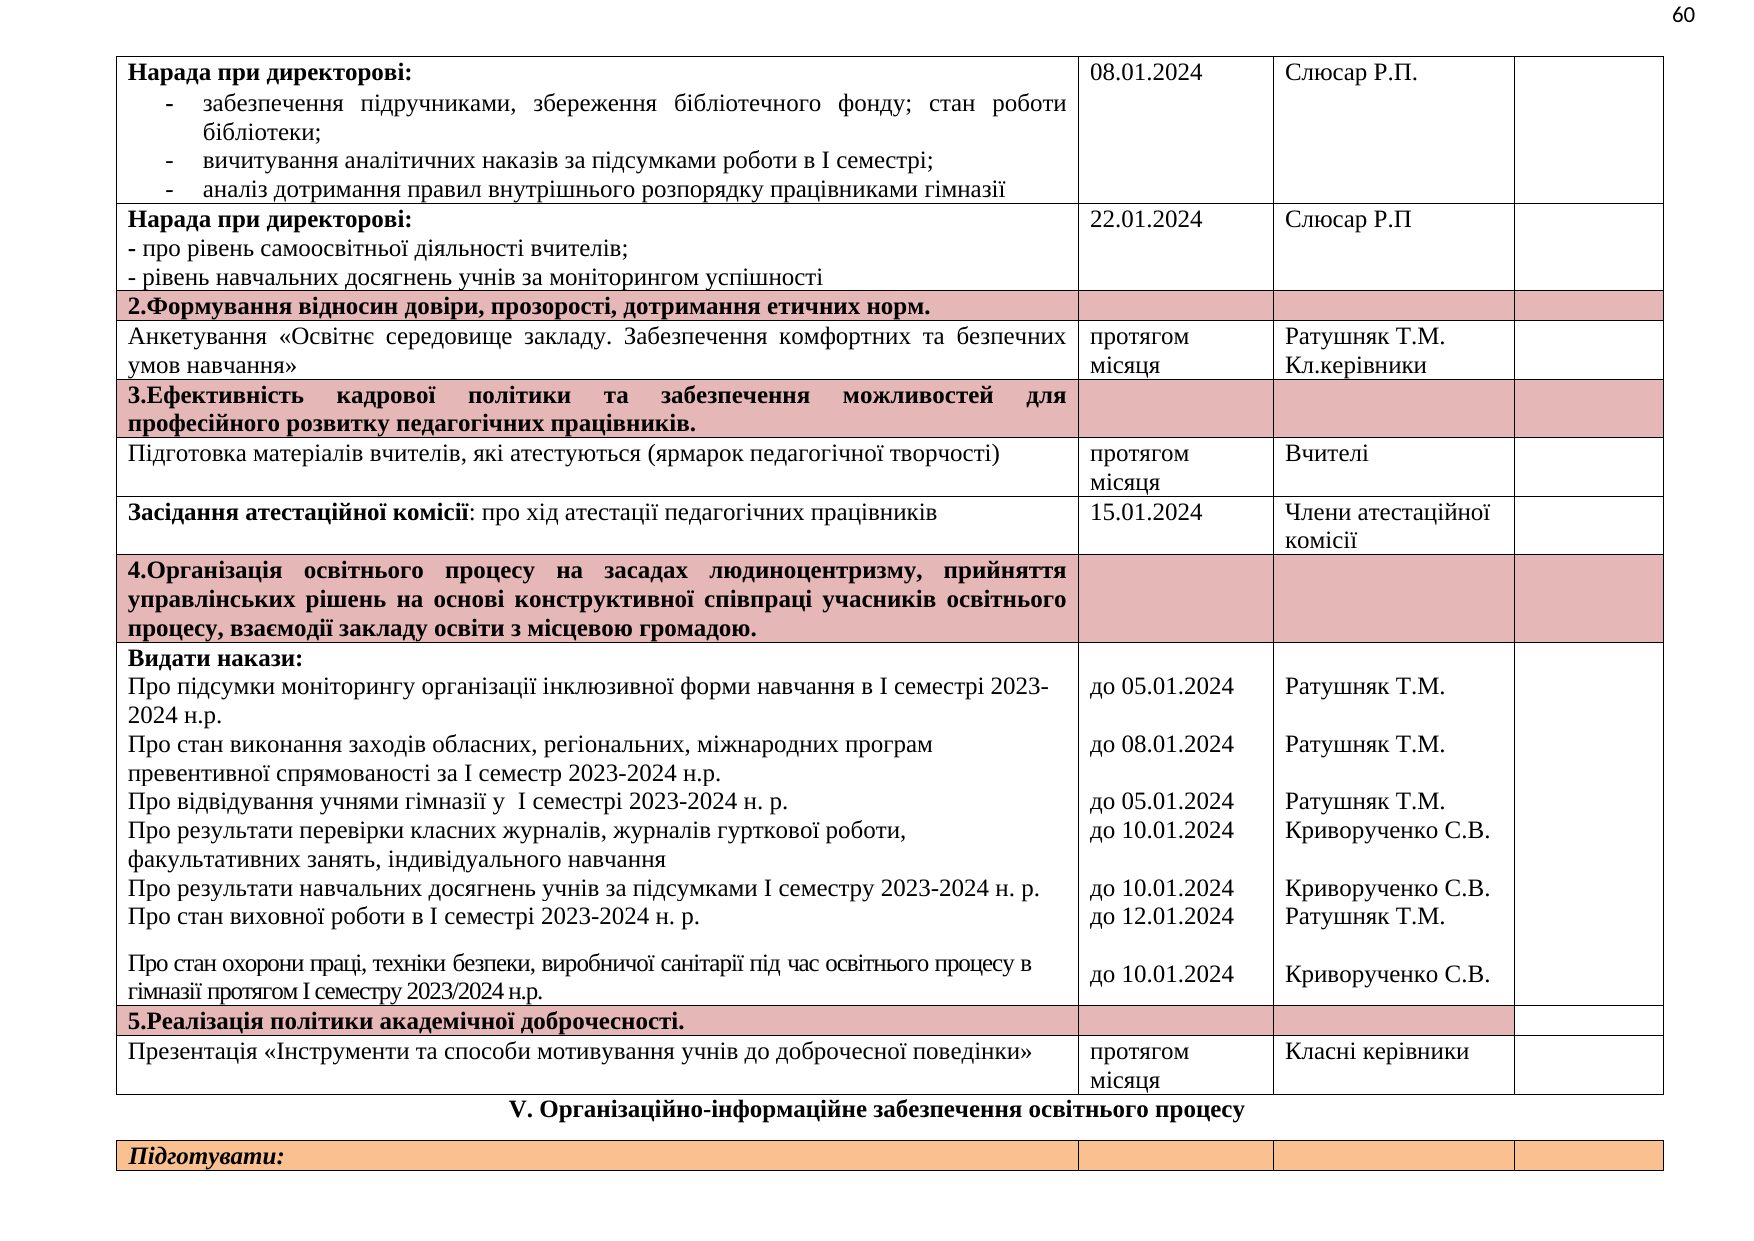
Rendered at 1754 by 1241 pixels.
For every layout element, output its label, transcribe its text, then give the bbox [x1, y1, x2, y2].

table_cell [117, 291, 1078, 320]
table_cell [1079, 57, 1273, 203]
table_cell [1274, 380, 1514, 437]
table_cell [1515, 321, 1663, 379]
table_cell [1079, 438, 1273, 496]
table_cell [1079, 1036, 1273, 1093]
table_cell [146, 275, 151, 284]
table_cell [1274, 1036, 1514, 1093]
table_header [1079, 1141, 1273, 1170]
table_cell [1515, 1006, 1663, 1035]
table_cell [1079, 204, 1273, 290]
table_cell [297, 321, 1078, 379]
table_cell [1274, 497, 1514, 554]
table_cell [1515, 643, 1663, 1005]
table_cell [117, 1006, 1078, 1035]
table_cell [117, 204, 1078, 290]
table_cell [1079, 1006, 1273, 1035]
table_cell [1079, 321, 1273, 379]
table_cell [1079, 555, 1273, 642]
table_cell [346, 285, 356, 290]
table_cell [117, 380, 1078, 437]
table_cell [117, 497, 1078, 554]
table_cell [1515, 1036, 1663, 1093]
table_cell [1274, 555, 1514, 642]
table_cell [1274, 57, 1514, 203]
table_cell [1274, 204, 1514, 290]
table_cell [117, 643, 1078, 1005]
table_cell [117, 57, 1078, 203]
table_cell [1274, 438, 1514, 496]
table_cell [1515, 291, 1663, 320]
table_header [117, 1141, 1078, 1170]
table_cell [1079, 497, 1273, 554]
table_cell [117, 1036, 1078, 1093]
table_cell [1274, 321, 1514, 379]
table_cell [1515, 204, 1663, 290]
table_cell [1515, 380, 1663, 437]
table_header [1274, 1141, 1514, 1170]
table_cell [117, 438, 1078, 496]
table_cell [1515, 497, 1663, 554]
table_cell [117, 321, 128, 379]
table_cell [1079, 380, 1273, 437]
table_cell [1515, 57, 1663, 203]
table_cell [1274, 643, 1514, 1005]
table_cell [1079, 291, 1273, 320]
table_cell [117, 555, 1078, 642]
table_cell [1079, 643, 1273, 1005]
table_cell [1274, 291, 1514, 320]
text V. Організаційно-інформаційне забезпечення освітнього процесу [59, 1094, 1695, 1123]
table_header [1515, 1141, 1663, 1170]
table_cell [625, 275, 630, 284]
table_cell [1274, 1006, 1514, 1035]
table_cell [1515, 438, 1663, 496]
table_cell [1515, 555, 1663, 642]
